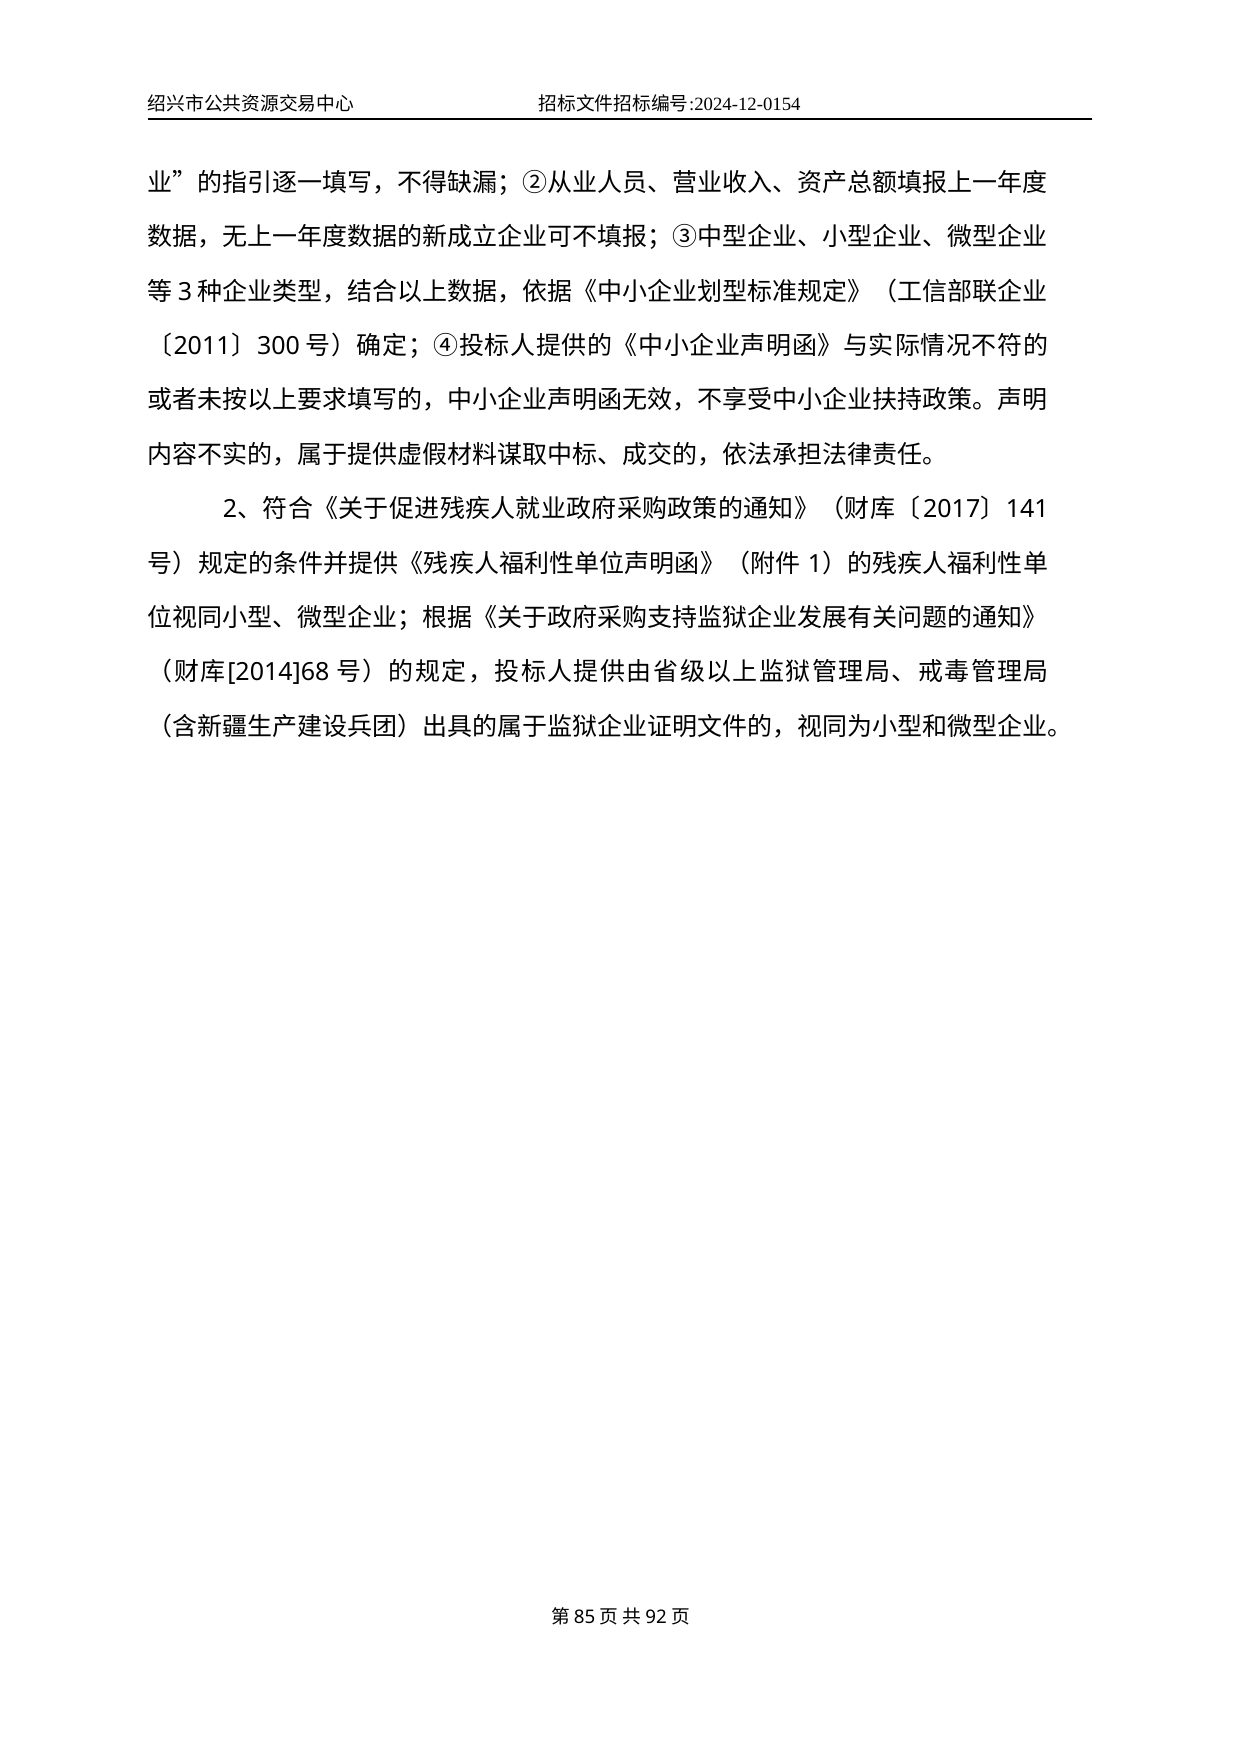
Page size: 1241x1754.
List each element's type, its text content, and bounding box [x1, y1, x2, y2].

text 2、符合《关于促进残疾人就业政府采购政策的通知》（财库〔2017〕141号）规定的条件并提供《残疾人福利性单位声明函》（附件1）的残疾人福利性单位视同小型、微型企业；根据《关于政府采购支持监狱企业发展有关问题的通知》（财库[2014]68号）的规定，投标人提供由省级以上监狱管理局、戒毒管理局（含新疆生产建设兵团）出具的属于监狱企业证明文件的，视同为小型和微型企业。 [148, 489, 1049, 742]
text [148, 162, 1049, 471]
